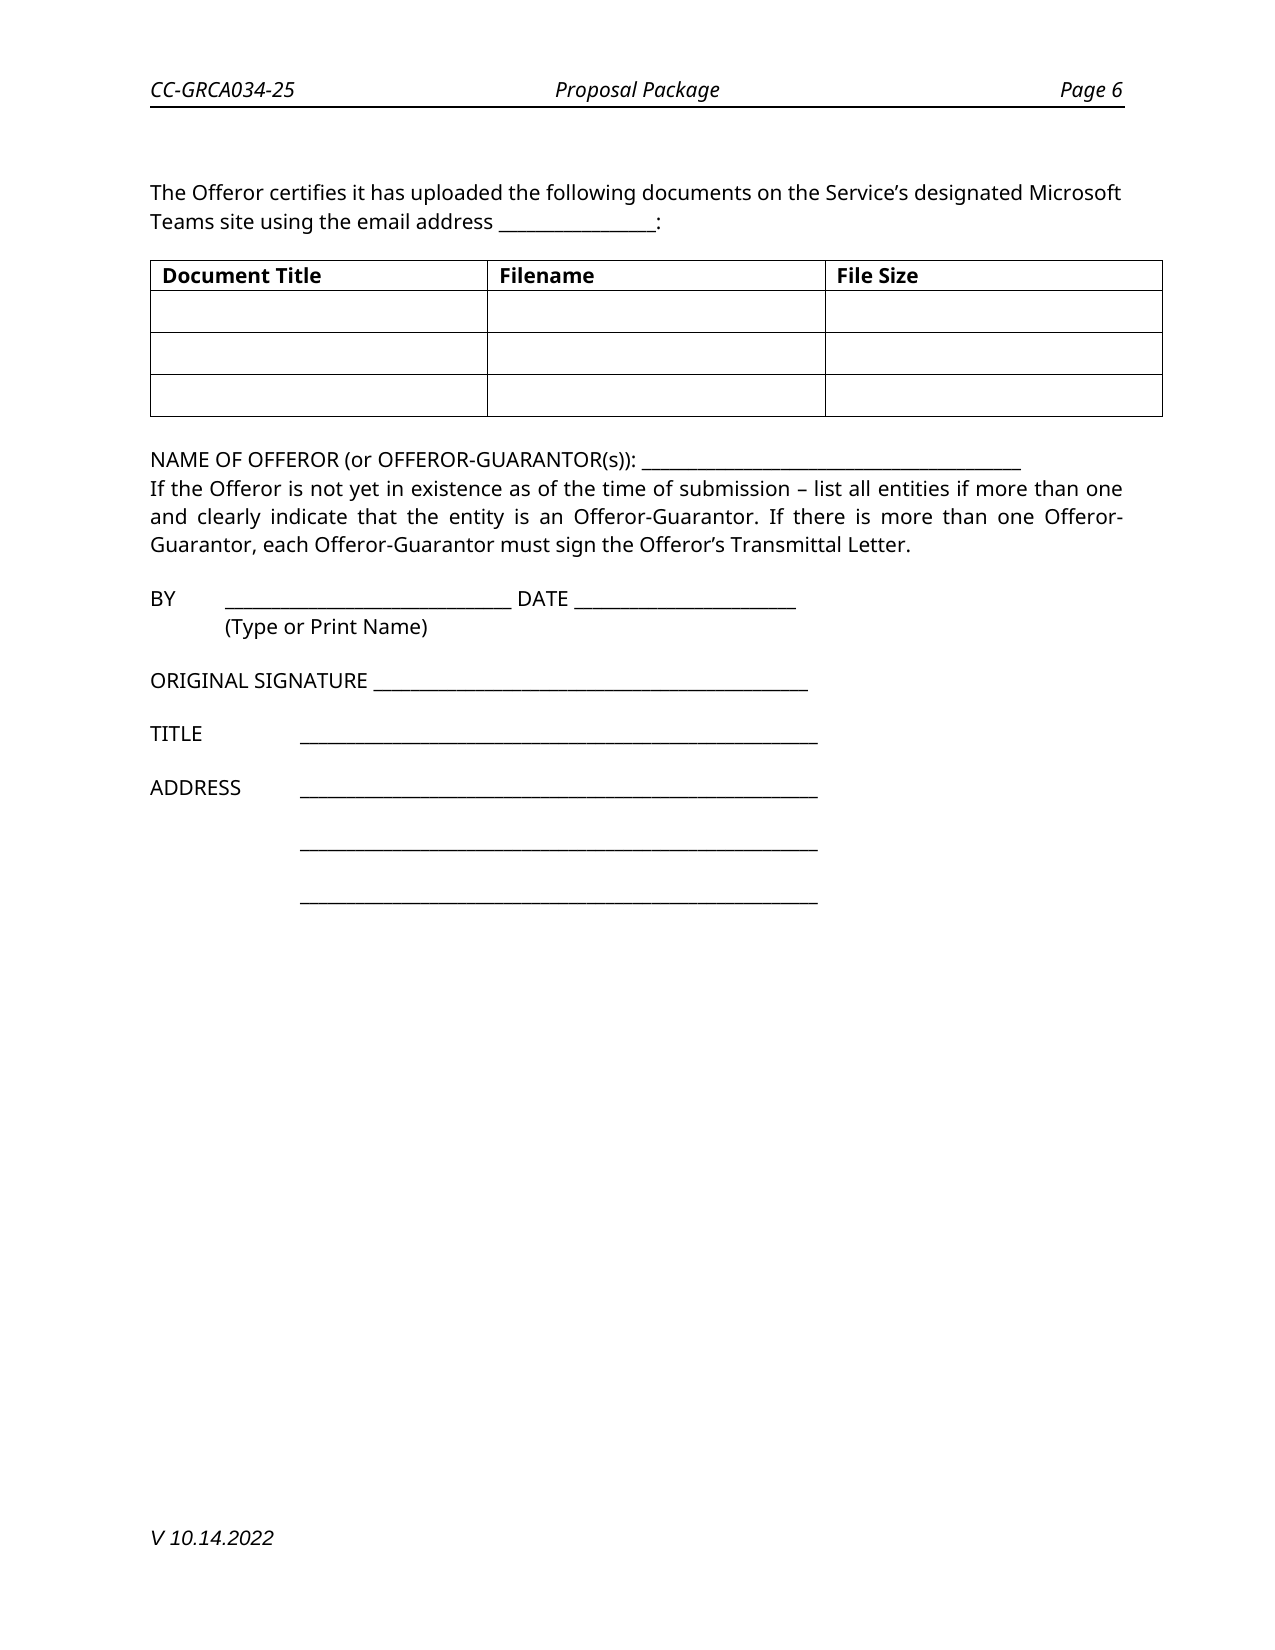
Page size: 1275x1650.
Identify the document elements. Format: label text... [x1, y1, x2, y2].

text If the Offeror is not yet in existence as of the time of submission – list all entities if more than one and clearly indicate that the entity is an Offeror-Guarantor. If there is more than one Offeror-Guarantor, each Offeror-Guarantor must sign the Offeror’s Transmittal Letter. [150, 474, 1125, 559]
text ORIGINAL SIGNATURE _______________________________________________ [150, 666, 1125, 694]
table_cell [151, 291, 487, 332]
table_header File Size [826, 261, 1162, 290]
table_cell [826, 333, 1162, 374]
text ________________________________________________________ [150, 826, 1125, 854]
list The Offeror certifies it has uploaded the following documents on the Service’s designated Microsoft Teams site using the email address _________________: [150, 178, 1125, 235]
table_cell [151, 375, 487, 416]
table_cell [826, 375, 1162, 416]
table_header Filename [488, 261, 825, 290]
text TITLE ________________________________________________________ [150, 719, 1125, 748]
table_cell [826, 291, 1162, 332]
table_header Document Title [151, 261, 487, 290]
text ADDRESS ________________________________________________________ [150, 773, 1125, 801]
text (Type or Print Name) [150, 612, 1125, 641]
text BY _______________________________ DATE ________________________ [150, 584, 1125, 612]
table_cell [488, 375, 825, 416]
table_cell [488, 291, 825, 332]
table_cell [488, 333, 825, 374]
table_cell [151, 333, 487, 374]
text ________________________________________________________ [150, 879, 1125, 908]
text NAME OF OFFEROR (or OFFEROR-GUARANTOR(s)): _________________________________________ [150, 445, 1125, 474]
